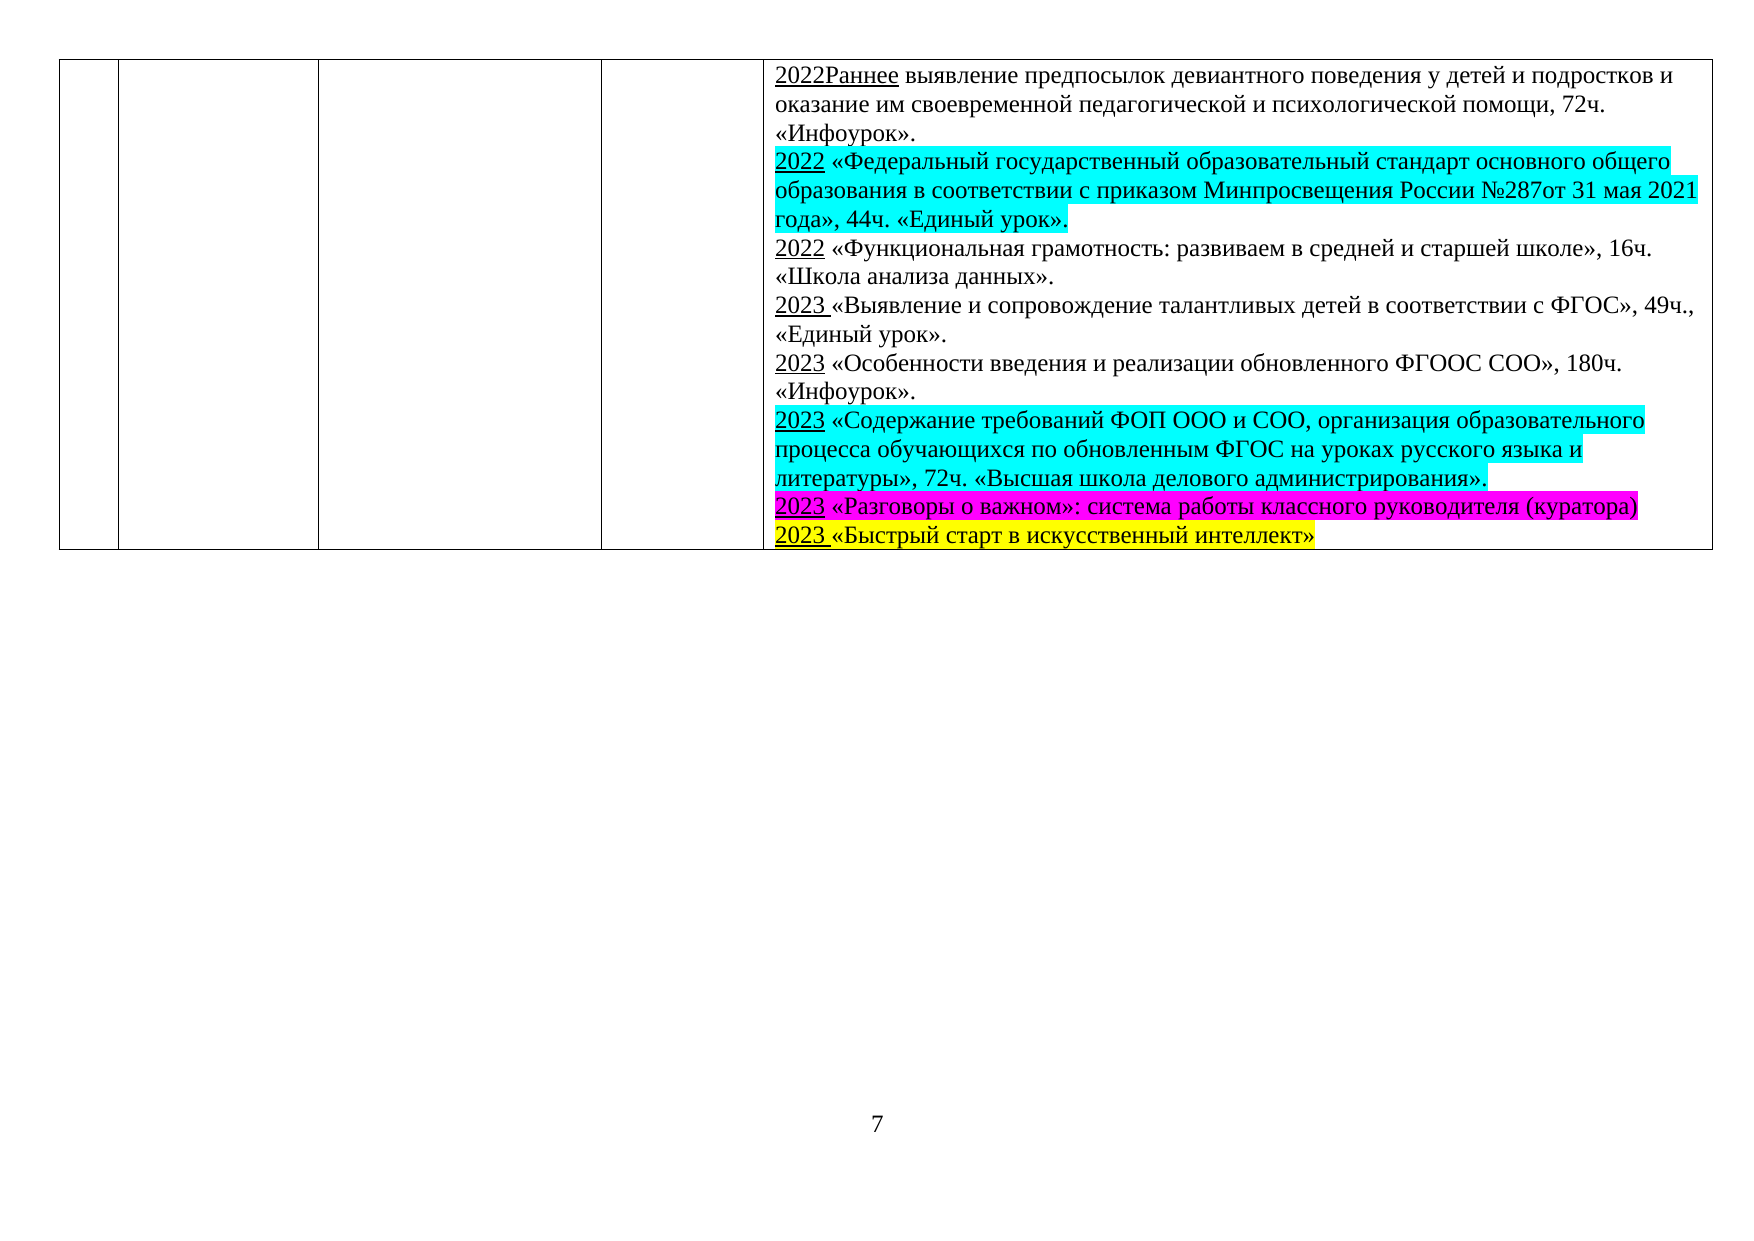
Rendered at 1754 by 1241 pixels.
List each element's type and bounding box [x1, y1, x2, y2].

table_cell [60, 60, 118, 549]
table_cell [764, 60, 1712, 549]
table_cell [602, 60, 763, 549]
table_cell [319, 60, 601, 549]
table_cell [119, 60, 318, 549]
